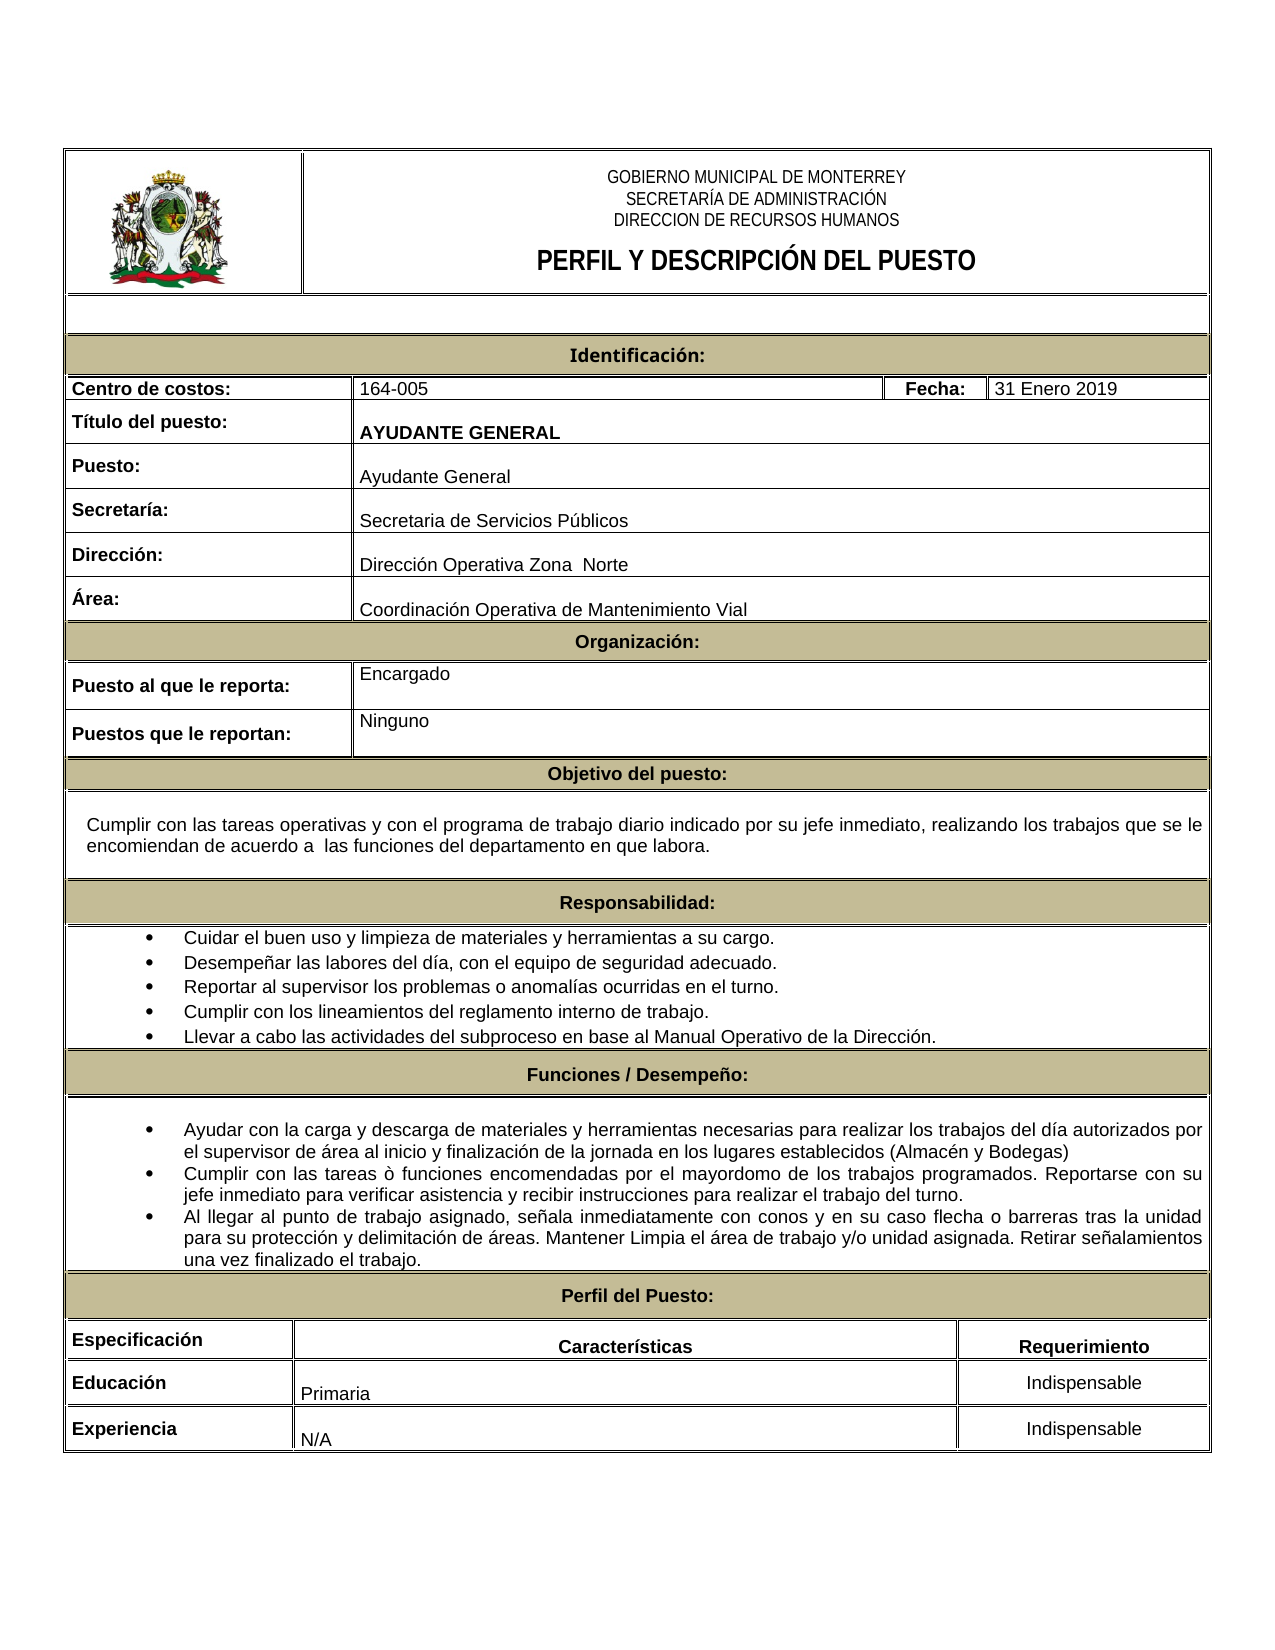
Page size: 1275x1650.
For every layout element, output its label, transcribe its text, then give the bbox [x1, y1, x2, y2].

table_cell Ayudar con la carga y descarga de materiales y herramientas necesarias para realizar los trabajos del día autorizados por el supervisor de área al inicio y finalización de la jornada en los lugares establecidos (Almacén y Bodegas) Cumplir con las tareas ò funciones encomendadas por el mayordomo de los trabajos programados. Reportarse con su jefe inmediato para verificar asistencia y recibir instrucciones para realizar el trabajo del turno. Al llegar al punto de trabajo asignado, señala inmediatamente con conos y en su caso flecha o barreras tras la unidad para su protección y delimitación de áreas. Mantener Limpia el área de trabajo y/o unidad asignada. Retirar señalamientos una vez finalizado el trabajo. [64, 1094, 1211, 1270]
table_cell AYUDANTE GENERAL [354, 400, 1209, 443]
table_cell Experiencia [64, 1404, 293, 1450]
table_cell Centro de costos: [64, 374, 352, 399]
table_cell Responsabilidad: [64, 878, 1211, 923]
table_cell 31 Enero 2019 [987, 374, 1211, 399]
table_cell Identificación: [64, 333, 1211, 374]
table_cell Indispensable [958, 1404, 1211, 1450]
table_cell N/A [293, 1407, 957, 1450]
table_cell Coordinación Operativa de Mantenimiento Vial [354, 577, 1209, 620]
table_header [66, 151, 302, 292]
table_cell Ayudante General [354, 444, 1209, 487]
table_cell Objetivo del puesto: [66, 756, 1209, 789]
table_cell Fecha: [885, 378, 986, 399]
table_cell Organización: [64, 620, 1211, 660]
table_header GOBIERNO MUNICIPAL DE MONTERREY SECRETARÍA DE ADMINISTRACIÓN DIRECCION DE RECURSOS HUMANOS PERFIL Y DESCRIPCIÓN DEL PUESTO [302, 151, 1209, 292]
table_cell Título del puesto: [66, 400, 351, 443]
table_cell Educación [66, 1358, 292, 1404]
table_cell [66, 293, 1209, 333]
table_cell Ninguno [354, 710, 1209, 756]
table_cell Dirección Operativa Zona Norte [354, 533, 1209, 576]
table_cell Puesto: [66, 444, 351, 487]
table_cell Funciones / Desempeño: [64, 1048, 1211, 1094]
table_cell Características [295, 1321, 956, 1358]
table_cell Primaria [295, 1361, 956, 1404]
table_cell Requerimiento [958, 1318, 1211, 1358]
table_cell Área: [66, 577, 351, 620]
table_cell Cuidar el buen uso y limpieza de materiales y herramientas a su cargo. Desempeñar las labores del día, con el equipo de seguridad adecuado. Reportar al supervisor los problemas o anomalías ocurridas en el turno. Cumplir con los lineamientos del reglamento interno de trabajo. Llevar a cabo las actividades del subproceso en base al Manual Operativo de la Dirección. [66, 924, 1209, 1048]
table_cell 164-005 [354, 378, 882, 399]
table_cell Secretaría: [66, 489, 351, 532]
table_cell Especificación [64, 1318, 293, 1358]
table_cell Indispensable [959, 1358, 1209, 1404]
table_cell Perfil del Puesto: [64, 1270, 1211, 1318]
table_cell Encargado [354, 660, 1209, 709]
picture [109, 167, 228, 289]
table_cell Puesto al que le reporta: [66, 660, 351, 709]
table_cell Cumplir con las tareas operativas y con el programa de trabajo diario indicado por su jefe inmediato, realizando los trabajos que se le encomiendan de acuerdo a las funciones del departamento en que labora. [66, 789, 1209, 878]
table_cell Dirección: [66, 533, 351, 576]
table_cell Puestos que le reportan: [66, 710, 351, 756]
table_cell Secretaria de Servicios Públicos [354, 489, 1209, 532]
